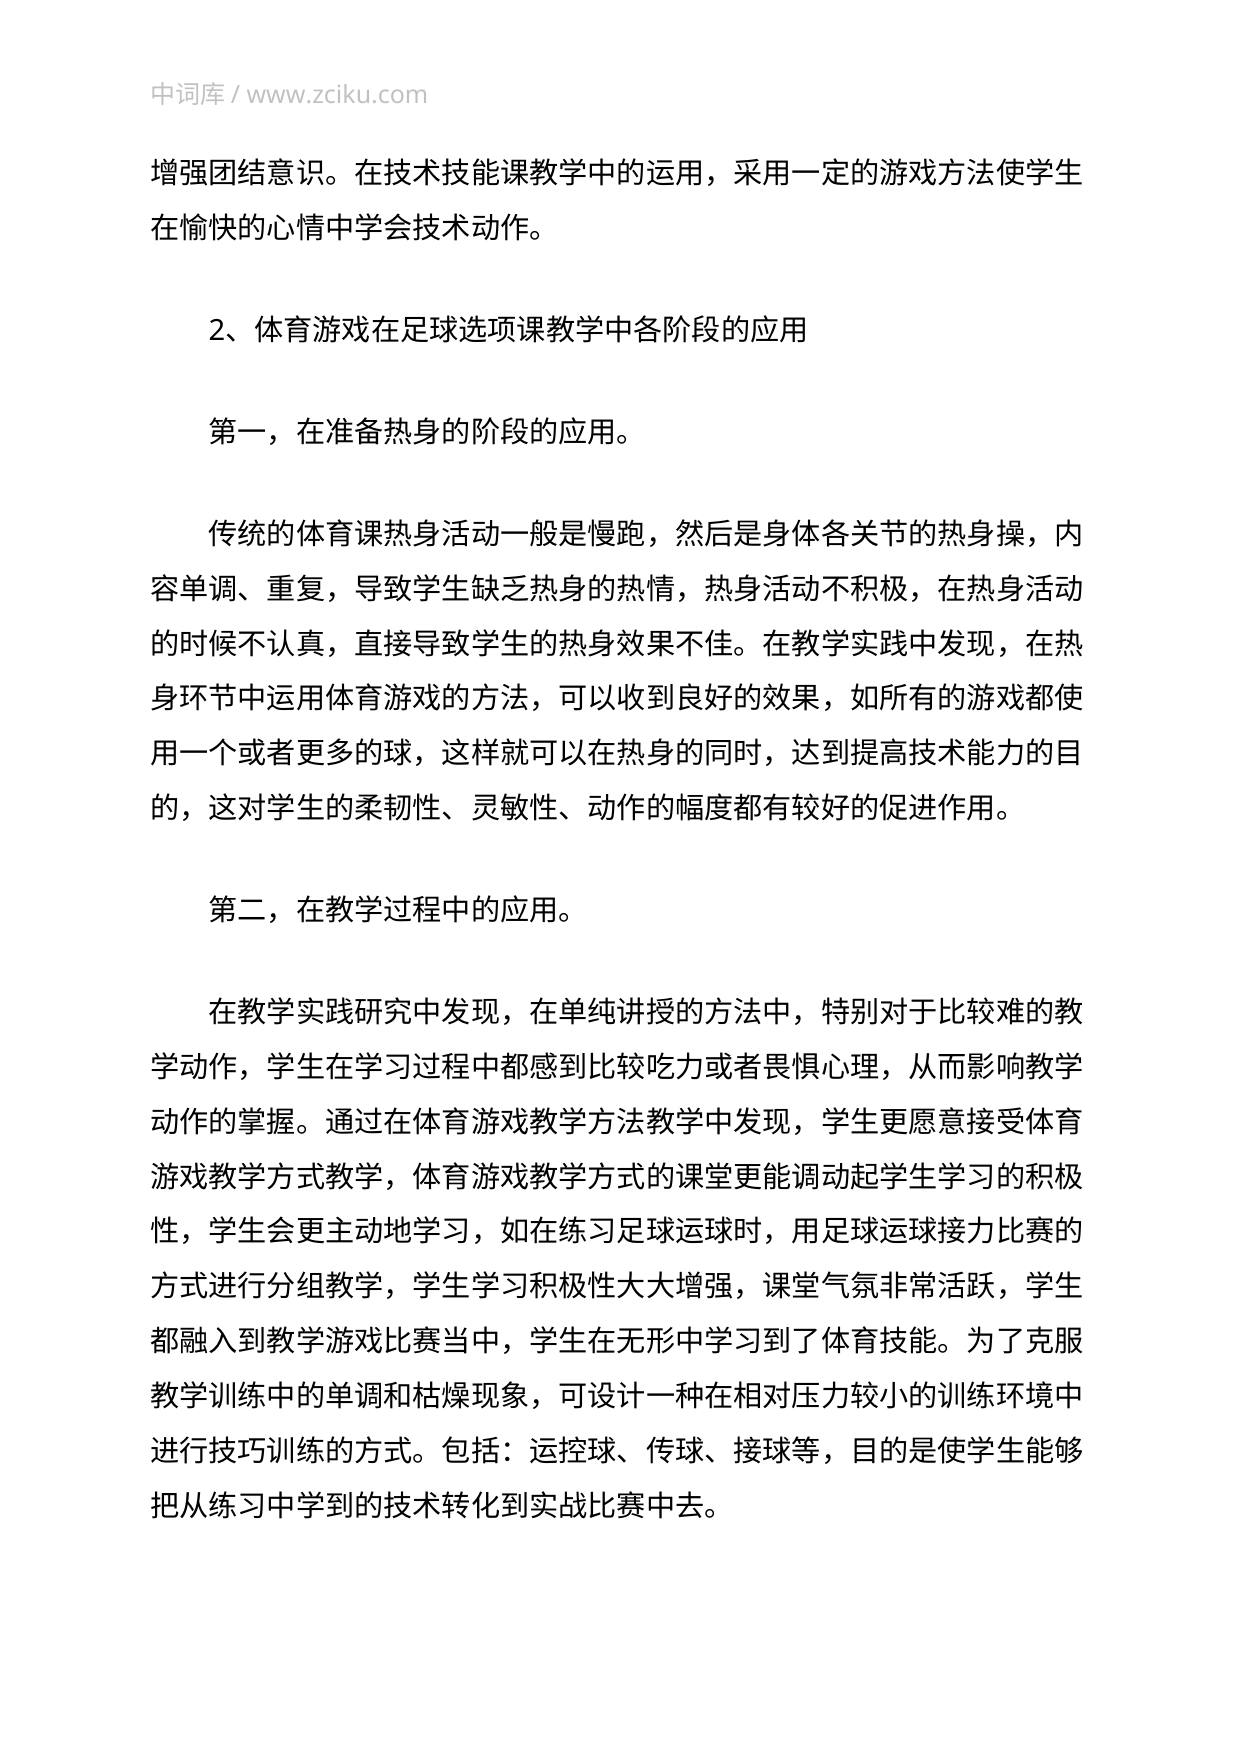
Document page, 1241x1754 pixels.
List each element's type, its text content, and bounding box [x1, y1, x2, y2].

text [150, 150, 1090, 247]
text 传统的体育课热身活动一般是慢跑，然后是身体各关节的热身操，内容单调、重复，导致学生缺乏热身的热情，热身活动不积极，在热身活动的时候不认真，直接导致学生的热身效果不佳。在教学实践中发现，在热身环节中运用体育游戏的方法，可以收到良好的效果，如所有的游戏都使用一个或者更多的球，这样就可以在热身的同时，达到提高技术能力的目的，这对学生的柔韧性、灵敏性、动作的幅度都有较好的促进作用。 [150, 510, 1090, 827]
text 第二，在教学过程中的应用。 [150, 887, 1090, 929]
text 第一，在准备热身的阶段的应用。 [150, 409, 1090, 451]
text 2、体育游戏在足球选项课教学中各阶段的应用 [150, 307, 1090, 349]
text 在教学实践研究中发现，在单纯讲授的方法中，特别对于比较难的教学动作，学生在学习过程中都感到比较吃力或者畏惧心理，从而影响教学动作的掌握。通过在体育游戏教学方法教学中发现，学生更愿意接受体育游戏教学方式教学，体育游戏教学方式的课堂更能调动起学生学习的积极性，学生会更主动地学习，如在练习足球运球时，用足球运球接力比赛的方式进行分组教学，学生学习积极性大大增强，课堂气氛非常活跃，学生都融入到教学游戏比赛当中，学生在无形中学习到了体育技能。为了克服教学训练中的单调和枯燥现象，可设计一种在相对压力较小的训练环境中进行技巧训练的方式。包括：运控球、传球、接球等，目的是使学生能够把从练习中学到的技术转化到实战比赛中去。 [150, 988, 1090, 1525]
